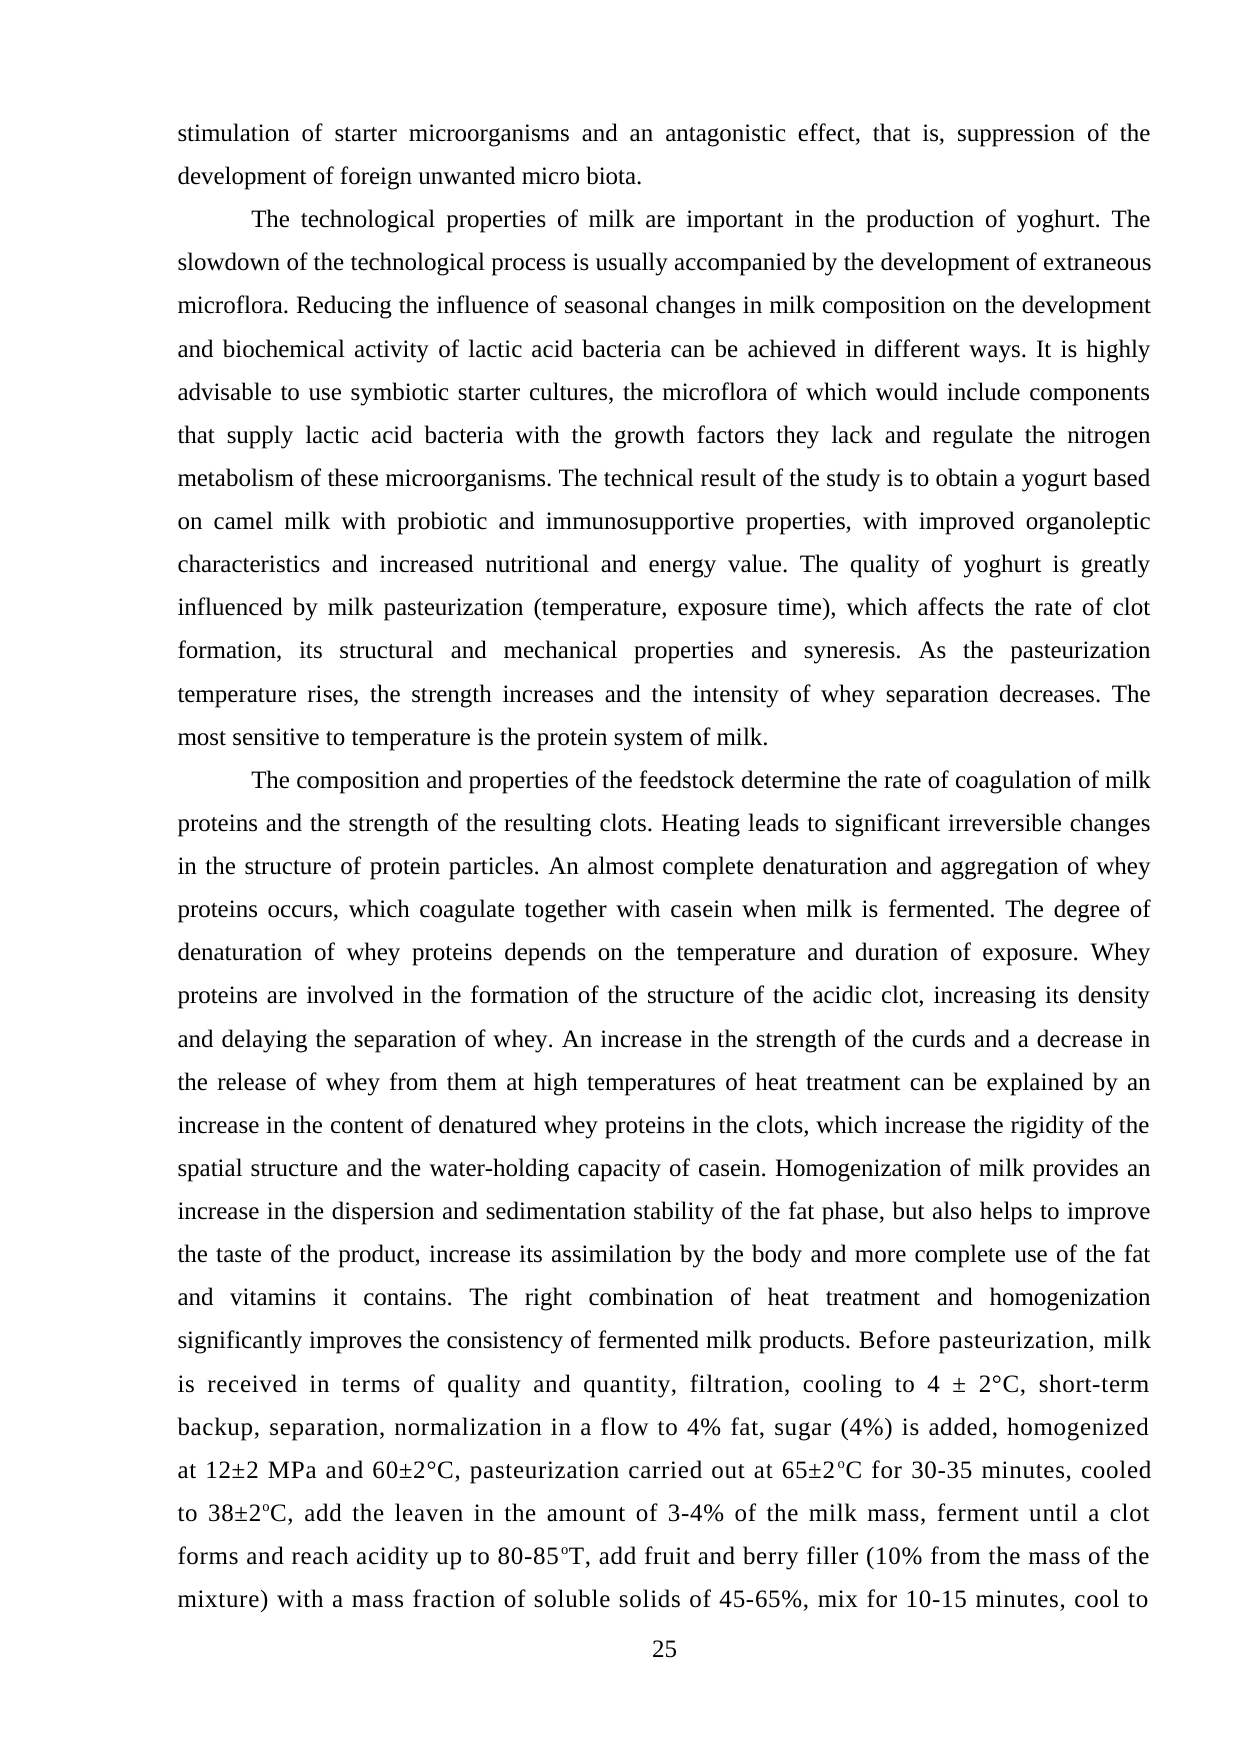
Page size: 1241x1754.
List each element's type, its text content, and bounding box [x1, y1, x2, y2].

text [177, 765, 1152, 1613]
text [177, 118, 1152, 190]
text The technological properties of milk are important in the production of yoghurt. The slowdown of the technological process is usually accompanied by the development of extraneous microflora. Reducing the influence of seasonal changes in milk composition on the development and biochemical activity of lactic acid bacteria can be achieved in different ways. It is highly advisable to use symbiotic starter cultures, the microflora of which would include components that supply lactic acid bacteria with the growth factors they lack and regulate the nitrogen metabolism of these microorganisms. The technical result of the study is to obtain a yogurt based on camel milk with probiotic and immunosupportive properties, with improved organoleptic characteristics and increased nutritional and energy value. The quality of yoghurt is greatly influenced by milk pasteurization (temperature, exposure time), which affects the rate of clot formation, its structural and mechanical properties and syneresis. As the pasteurization temperature rises, the strength increases and the intensity of whey separation decreases. The most sensitive to temperature is the protein system of milk. [177, 204, 1152, 751]
